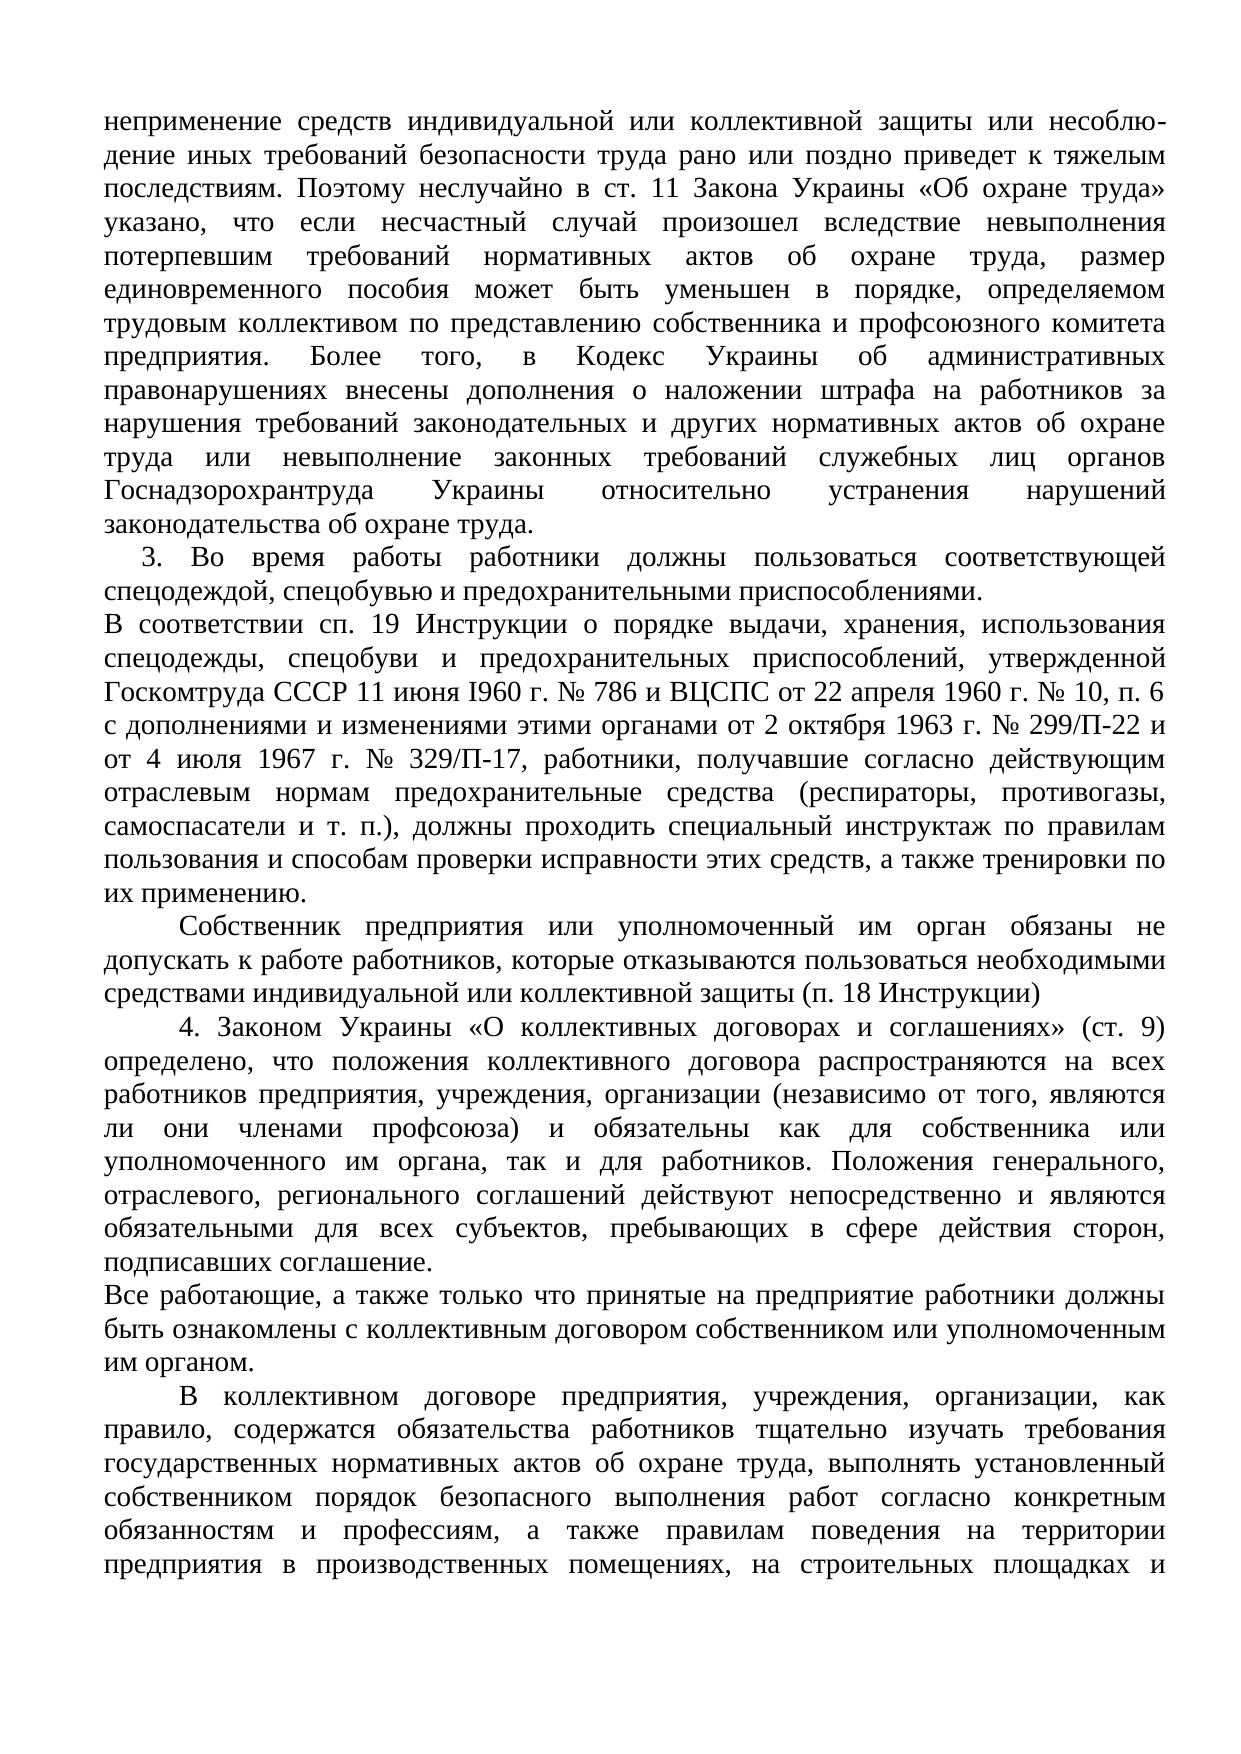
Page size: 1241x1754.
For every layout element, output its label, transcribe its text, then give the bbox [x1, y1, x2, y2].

text 3. Во время работы работники должны пользоваться соответствующей спецодеждой, спецобувью и предохранительными приспособлениями. [103, 539, 1167, 607]
text В соответствии сп. 19 Инструкции о порядке выдачи, хранения, использования спецодежды, спецобуви и предохранительных приспособлений, утвержденной Госкомтруда СССР 11 июня I960 г. № 786 и ВЦСПС от 22 апреля 1960 г. № 10, п. 6 с дополнениями и изменениями этими органами от 2 октября 1963 г. № 299/П-22 и от 4 июля 1967 г. № 329/П-17, работники, получавшие согласно действующим отраслевым нормам предохранительные средства (респираторы, противогазы, самоспасатели и т. п.), должны проходить специальный инструктаж по правилам пользования и способам проверки исправности этих средств, а также тренировки по их применению. [103, 607, 1167, 908]
text Все работающие, а также только что принятые на предприятие работники должны быть ознакомлены с коллективным договором собственником или уполномоченным им органом. [103, 1277, 1167, 1378]
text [103, 103, 1167, 539]
text 4. Законом Украины «О коллективных договорах и соглашениях» (ст. 9) определено, что положения коллективного договора распространяются на всех работников предприятия, учреждения, организации (независимо от того, являются ли они членами профсоюза) и обязательны как для собственника или уполномоченного им органа, так и для работников. Положения генерального, отраслевого, регионального соглашений действуют непосредственно и являются обязательными для всех субъектов, пребывающих в сфере действия сторон, подписавших соглашение. [103, 1009, 1167, 1277]
text Собственник предприятия или уполномоченный им орган обязаны не допускать к работе работников, которые отказываются пользоваться необходимыми средствами индивидуальной или коллективной защиты (п. 18 Инструкции) [103, 908, 1167, 1009]
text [103, 1378, 1167, 1579]
